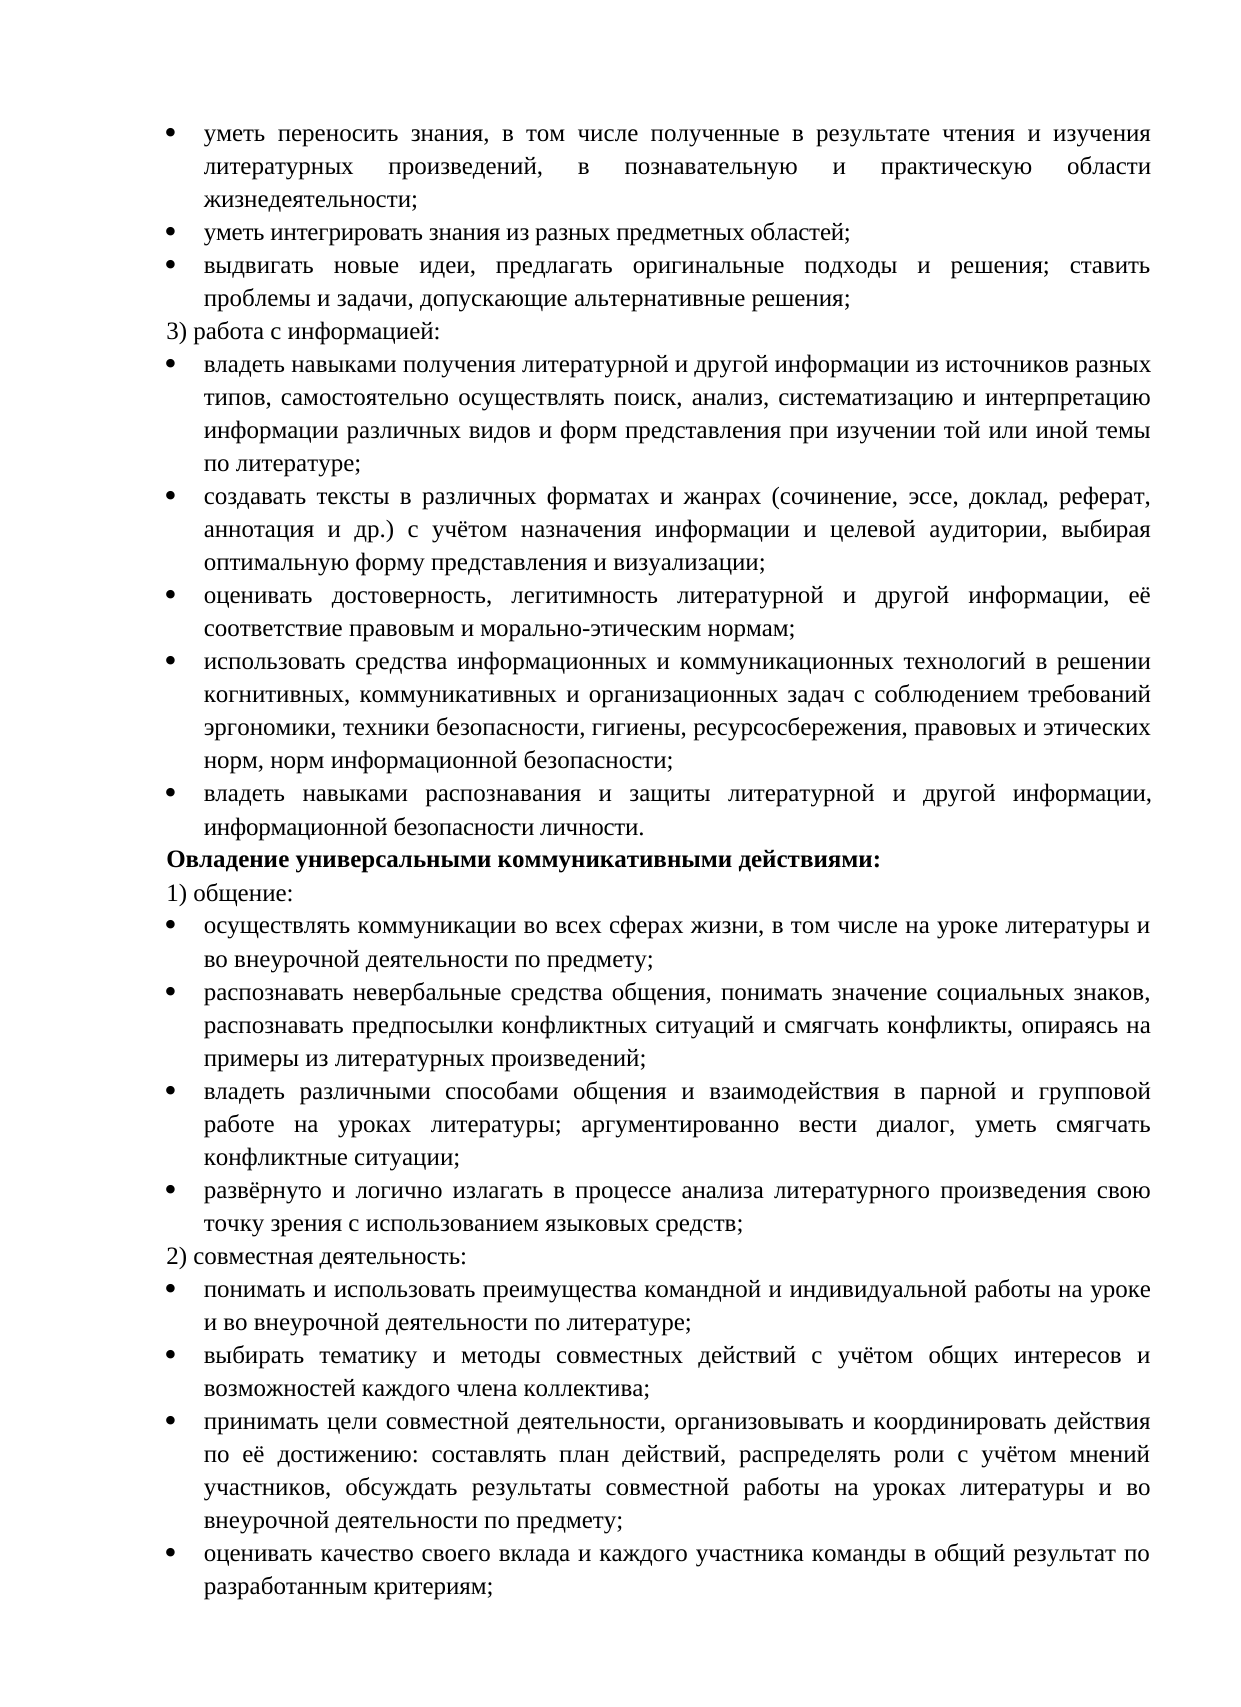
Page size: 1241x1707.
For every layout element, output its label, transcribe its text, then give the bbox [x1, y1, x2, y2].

list оценивать достоверность, легитимность литературной и другой информации, её соответствие правовым и морально-этическим нормам; [166, 580, 1152, 642]
text 2) совместная деятельность: [103, 1241, 1152, 1269]
text 3) работа с информацией: [103, 316, 1152, 345]
list создавать тексты в различных форматах и жанрах (сочинение, эссе, доклад, реферат, аннотация и др.) с учётом назначения информации и целевой аудитории, выбирая оптимальную форму представления и визуализации; [166, 481, 1152, 576]
list понимать и использовать преимущества командной и индивидуальной работы на уроке и во внеурочной деятельности по литературе; [166, 1274, 1152, 1336]
list выбирать тематику и методы совместных действий с учётом общих интересов и возможностей каждого члена коллектива; [166, 1340, 1152, 1402]
list уметь переносить знания, в том числе полученные в результате чтения и изучения литературных произведений, в познавательную и практическую области жизнедеятельности; [166, 118, 1152, 213]
list выдвигать новые идеи, предлагать оригинальные подходы и решения; ставить проблемы и задачи, допускающие альтернативные решения; [166, 250, 1152, 312]
list владеть различными способами общения и взаимодействия в парной и групповой работе на уроках литературы; аргументированно вести диалог, уметь смягчать конфликтные ситуации; [166, 1076, 1152, 1171]
list развёрнуто и логично излагать в процессе анализа литературного произведения свою точку зрения с использованием языковых средств; [166, 1175, 1152, 1237]
list осуществлять коммуникации во всех сферах жизни, в том числе на уроке литературы и во внеурочной деятельности по предмету; [166, 911, 1152, 972]
list оценивать качество своего вклада и каждого участника команды в общий результат по разработанным критериям; [166, 1538, 1152, 1600]
text 1) общение: [103, 878, 1152, 906]
list принимать цели совместной деятельности, организовывать и координировать действия по её достижению: составлять план действий, распределять роли с учётом мнений участников, обсуждать результаты совместной работы на уроках литературы и во внеурочной деятельности по предмету; [166, 1406, 1152, 1534]
list уметь интегрировать знания из разных предметных областей; [166, 217, 1152, 246]
list владеть навыками получения литературной и другой информации из источников разных типов, самостоятельно осуществлять поиск, анализ, систематизацию и интерпретацию информации различных видов и форм представления при изучении той или иной темы по литературе; [166, 349, 1152, 477]
list распознавать невербальные средства общения, понимать значение социальных знаков, распознавать предпосылки конфликтных ситуаций и смягчать конфликты, опираясь на примеры из литературных произведений; [166, 977, 1152, 1071]
text Овладение универсальными коммуникативными действиями: [103, 844, 1152, 873]
list владеть навыками распознавания и защиты литературной и другой информации, информационной безопасности личности. [166, 778, 1152, 840]
list использовать средства информационных и коммуникационных технологий в решении когнитивных, коммуникативных и организационных задач с соблюдением требований эргономики, техники безопасности, гигиены, ресурсосбережения, правовых и этических норм, норм информационной безопасности; [166, 646, 1152, 774]
